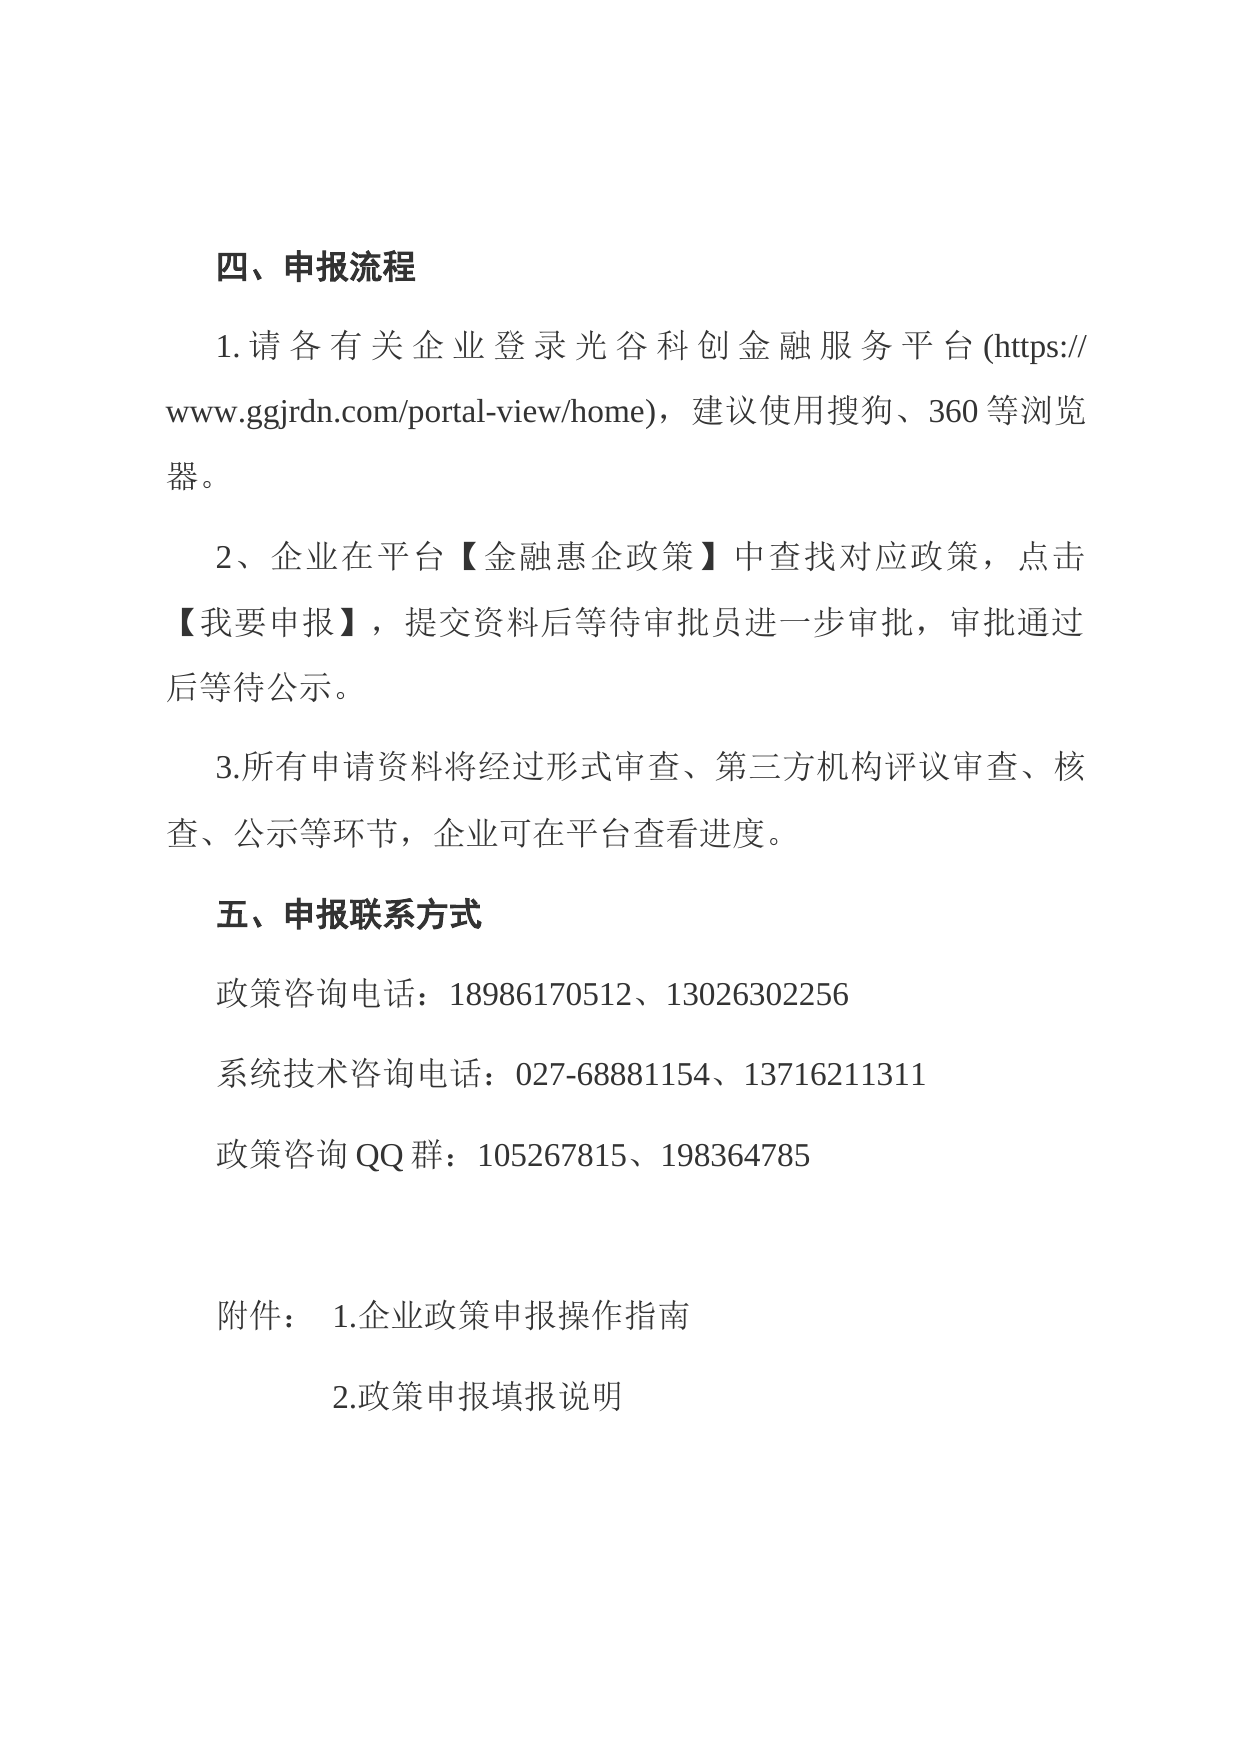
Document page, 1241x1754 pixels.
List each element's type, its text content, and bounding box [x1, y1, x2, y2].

text 1.请各有关企业登录光谷科创金融服务平台(https://www.ggjrdn.com/portal-view/home)，建议使用搜狗、360等浏览器。 [165, 427, 1087, 507]
text 3.所有申请资料将经过形式审查、第三方机构评议审查、核查、公示等环节，企业可在平台查看进度。 [165, 733, 1087, 863]
text 2、企业在平台【金融惠企政策】中查找对应政策，点击【我要申报】，提交资料后等待审批员进一步审批，审批通过后等待公示。 [165, 523, 1087, 718]
text 五、申报联系方式 [165, 879, 1087, 944]
text 2.政策申报填报说明 [165, 1363, 1087, 1428]
text 附件： 1.企业政策申报操作指南 [165, 1282, 1087, 1347]
text 系统技术咨询电话：027-68881154、13716211311 [165, 1040, 1087, 1105]
text 政策咨询电话：18986170512、13026302256 [165, 959, 1087, 1024]
text 1.请各有关企业登录光谷科创金融服务平台(https://www.ggjrdn.com/portal-view/home)，建议使用搜狗、360等浏览器。 [165, 312, 1087, 391]
text 政策咨询QQ群：105267815、198364785 [165, 1121, 1087, 1186]
text 四、申报流程 [165, 231, 1087, 296]
